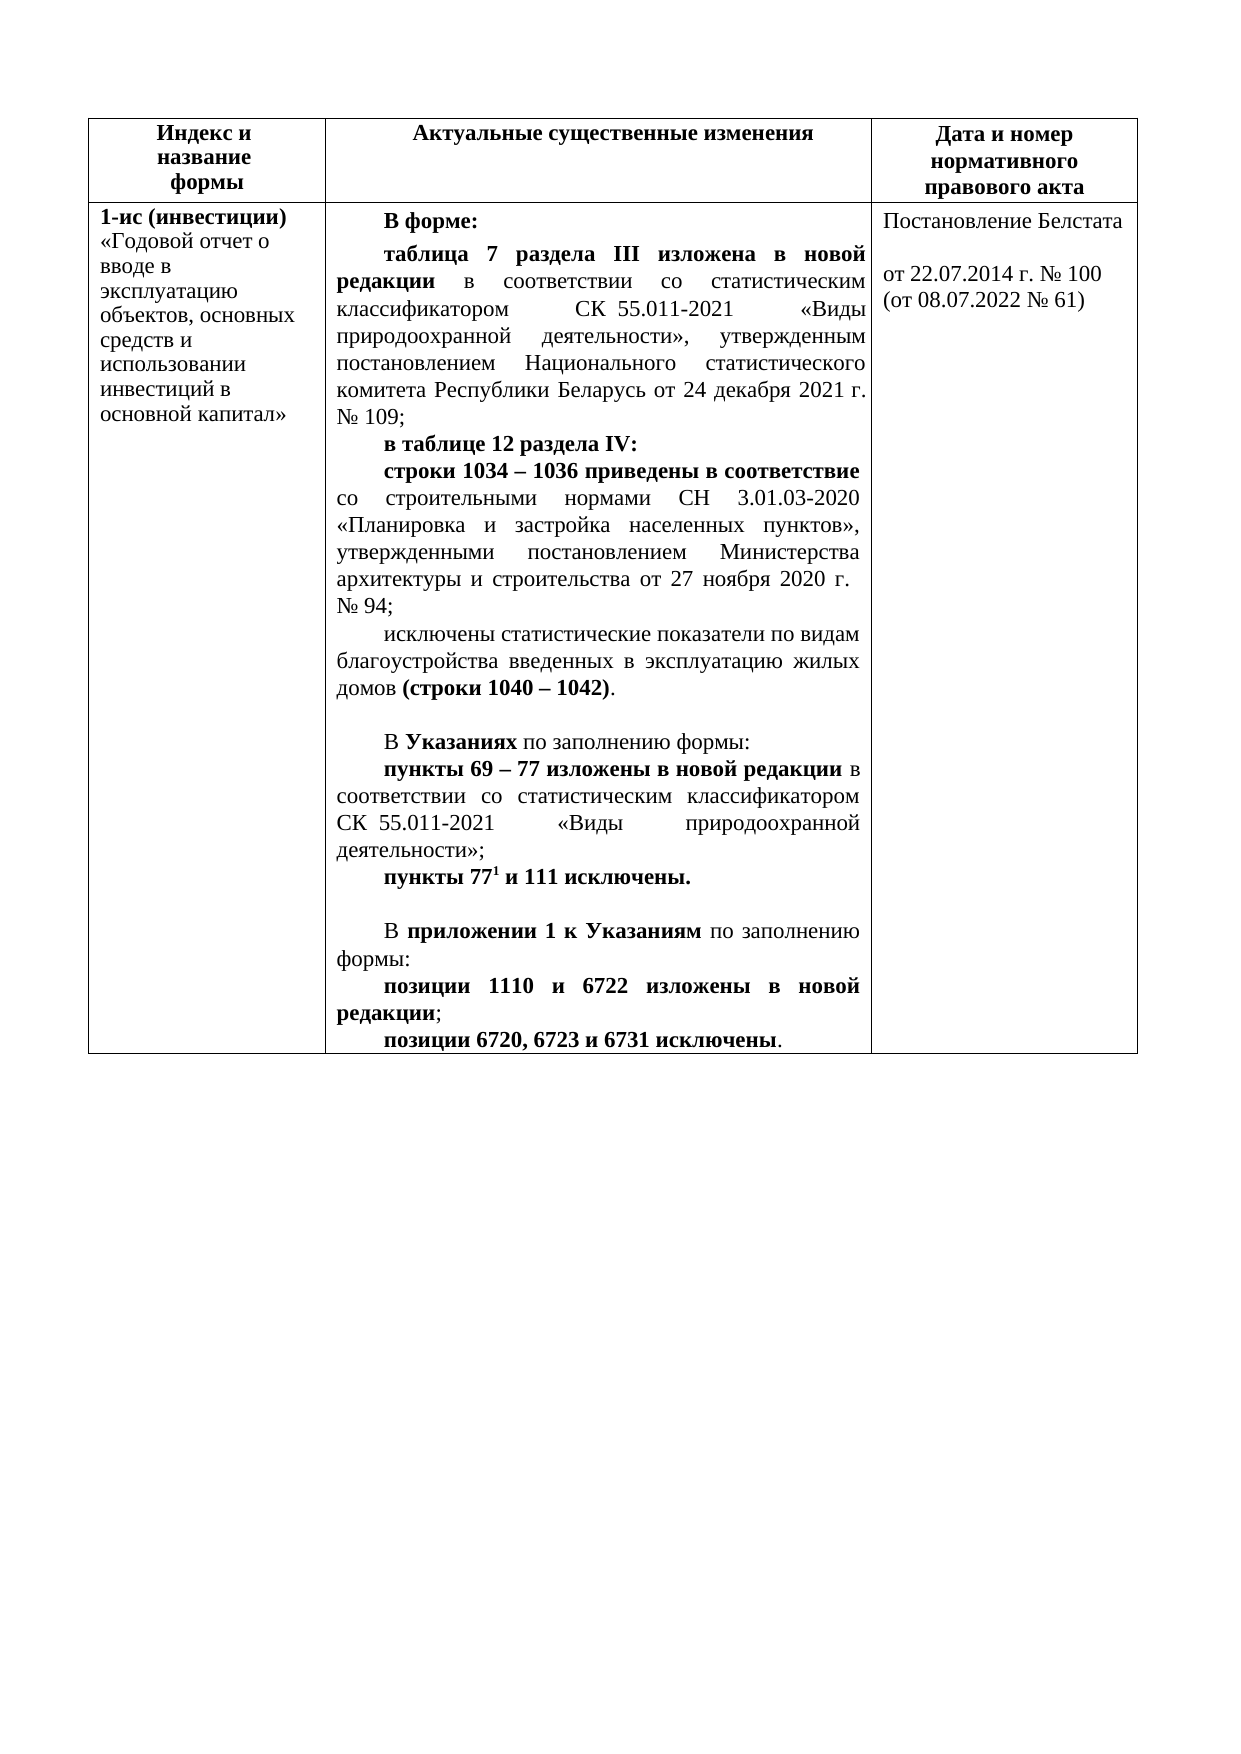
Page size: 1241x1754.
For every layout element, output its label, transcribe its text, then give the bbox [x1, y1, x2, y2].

table_header Дата и номер нормативного правового акта [872, 119, 1137, 202]
table_cell В форме: таблица 7 раздела III изложена в новой редакции в соответствии со статистическим классификатором СК 55.011-2021 «Виды природоохранной деятельности», утвержденным постановлением Национального статистического комитета Республики Беларусь от 24 декабря 2021 г. № 109; в таблице 12 раздела IV: строки 1034 – 1036 приведены в соответствие со строительными нормами СН 3.01.03-2020 «Планировка и застройка населенных пунктов», утвержденными постановлением Министерства архитектуры и строительства от 27 ноября 2020 г. № 94; исключены статистические показатели по видам благоустройства введенных в эксплуатацию жилых домов (строки 1040 – 1042). В Указаниях по заполнению формы: пункты 69 – 77 изложены в новой редакции в соответствии со статистическим классификатором СК 55.011-2021 «Виды природоохранной деятельности»; пункты 771 и 111 исключены. В приложении 1 к Указаниям по заполнению формы: позиции 1110 и 6722 изложены в новой редакции; позиции 6720, 6723 и 6731 исключены. [326, 203, 871, 1053]
table_header Актуальные существенные изменения [326, 119, 871, 202]
table_cell 1-ис (инвестиции) «Годовой отчет о вводе в эксплуатацию объектов, основных средств и использовании инвестиций в основной капитал» [89, 203, 325, 1053]
table_header Индекс и название формы [89, 119, 325, 202]
table_cell Постановление Белстата от 22.07.2014 г. № 100 (от 08.07.2022 № 61) [872, 203, 1137, 1053]
